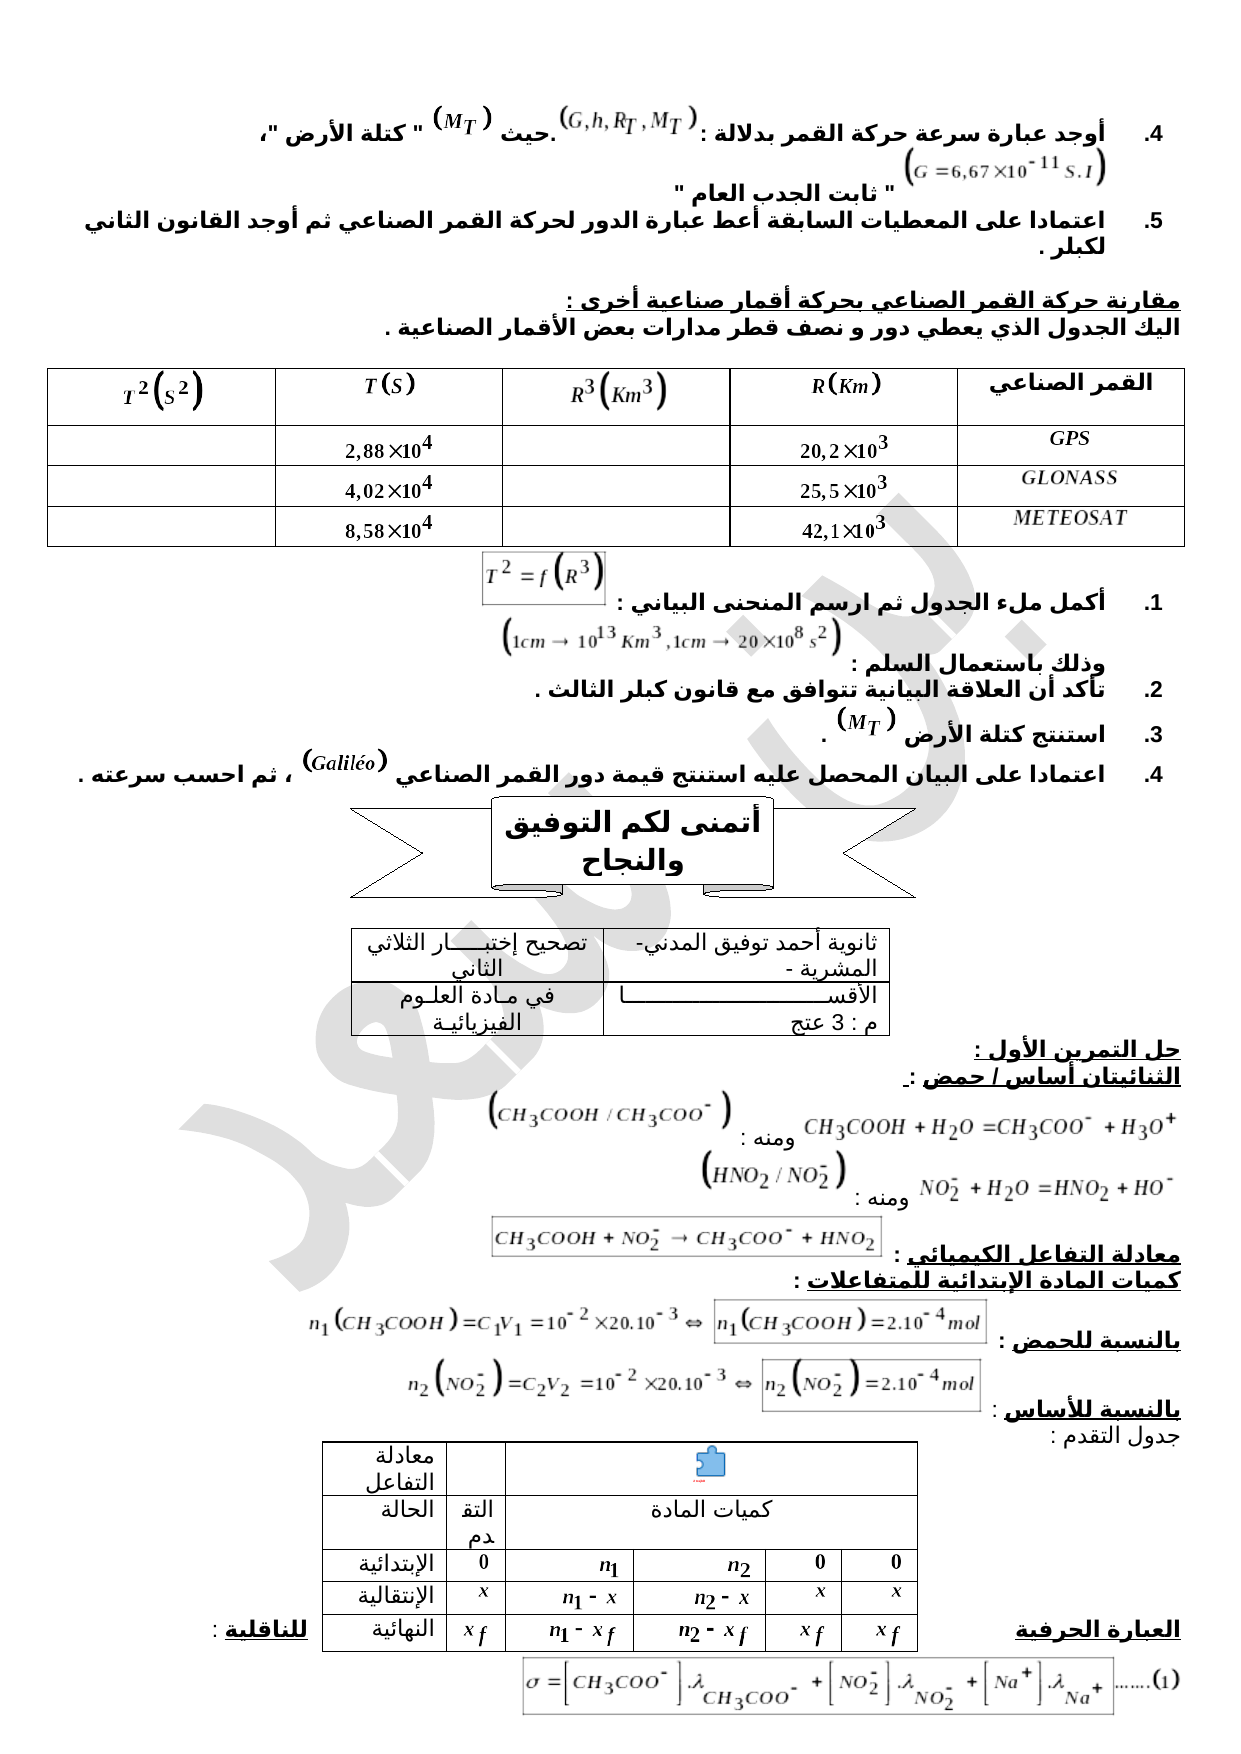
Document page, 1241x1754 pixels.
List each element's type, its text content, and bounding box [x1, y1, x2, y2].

table_header [48, 369, 275, 425]
table_cell [276, 507, 502, 546]
table_header ثانوية أحمد توفيق المدني- المشرية - [604, 929, 889, 981]
table_cell الحالة [323, 1496, 446, 1549]
list أكمل ملء الجدول ثم ارسم المنحنى البياني : [59, 547, 1144, 616]
list استنتج كتلة الأرض . [59, 703, 1144, 747]
text بالنسبة للحمض : [59, 1293, 1181, 1353]
table_cell كميات المادة [506, 1496, 917, 1549]
table_cell [447, 1615, 505, 1651]
table_cell [503, 426, 729, 465]
table_header [731, 369, 957, 425]
table_cell [506, 1615, 633, 1651]
table_cell [447, 1582, 505, 1614]
table_cell [731, 426, 957, 465]
table_cell [503, 507, 729, 546]
table_cell [766, 1615, 841, 1651]
table_cell الأقســــــــــــــــــــــــــــــام : 3 عتج [604, 983, 889, 1035]
table_cell [842, 1615, 917, 1651]
text ومنه : [59, 1089, 1181, 1150]
table_cell [447, 1550, 505, 1581]
table_cell [958, 426, 1184, 465]
table_cell [506, 1582, 633, 1614]
table_cell النهائية [323, 1615, 446, 1651]
table_cell [48, 426, 275, 465]
table_header [503, 369, 729, 425]
list اعتمادا على البيان المحصل عليه استنتج قيمة دور القمر الصناعي ، ثم احسب سرعته . [59, 747, 1144, 788]
table_header [506, 1443, 917, 1495]
text معادلة التفاعل الكيميائي : [59, 1211, 1181, 1267]
table_header القمر الصناعي [958, 369, 1184, 425]
table_cell [766, 1582, 841, 1614]
table_cell [842, 1550, 917, 1581]
text العبارة الحرفية للناقلية : [59, 1616, 1181, 1720]
text اليك الجدول الذي يعطي دور و نصف قطر مدارات بعض الأقمار الصناعية . [59, 314, 1181, 340]
table_cell [731, 507, 957, 546]
text ومنه : [59, 1150, 1181, 1211]
table_cell [276, 466, 502, 506]
table_cell الإنتقالية [323, 1582, 446, 1614]
text مقارنة حركة القمر الصناعي بحركة أقمار صناعية أخرى : [59, 287, 1181, 314]
table_header [276, 369, 502, 425]
table_cell التقدم [447, 1496, 505, 1549]
table_cell [958, 507, 1184, 546]
table_header [447, 1443, 505, 1495]
table_header معادلة التفاعل [323, 1443, 446, 1495]
table_cell [634, 1615, 765, 1651]
list وذلك باستعمال السلم : [59, 616, 1106, 676]
list أوجد عبارة سرعة حركة القمر بدلالة :.حيث " كتلة الأرض "، " ثابت الجدب العام " [59, 102, 1144, 207]
table_cell في مـادة العلـوم الفيزيائيـة [352, 983, 603, 1035]
table_cell [48, 507, 275, 546]
table_cell الإبتدائية [323, 1550, 446, 1581]
text جدول التقدم : [59, 1422, 1181, 1448]
text الثنائيتان أساس / حمض : [59, 1063, 1181, 1089]
table_cell [634, 1550, 765, 1581]
table_cell [958, 466, 1184, 506]
table_cell [766, 1550, 841, 1581]
table_cell [276, 426, 502, 465]
table_cell [731, 466, 957, 506]
table_header تصحيح إختبـــــار الثلاثي الثاني [352, 929, 603, 981]
text بالنسبة للأساس : [59, 1353, 1181, 1422]
table_cell [842, 1582, 917, 1614]
text كميات المادة الإبتدائية للمتفاعلات : [59, 1267, 1181, 1293]
text حل التمرين الأول : [59, 1036, 1181, 1063]
list اعتمادا على المعطيات السابقة أعط عبارة الدور لحركة القمر الصناعي ثم أوجد القانون الثاني لكبلر . [59, 207, 1144, 259]
table_cell [503, 466, 729, 506]
table_cell [634, 1582, 765, 1614]
table_cell [48, 466, 275, 506]
list تأكد أن العلاقة البيانية تتوافق مع قانون كبلر الثالث . [59, 676, 1144, 703]
table_cell [506, 1550, 633, 1581]
